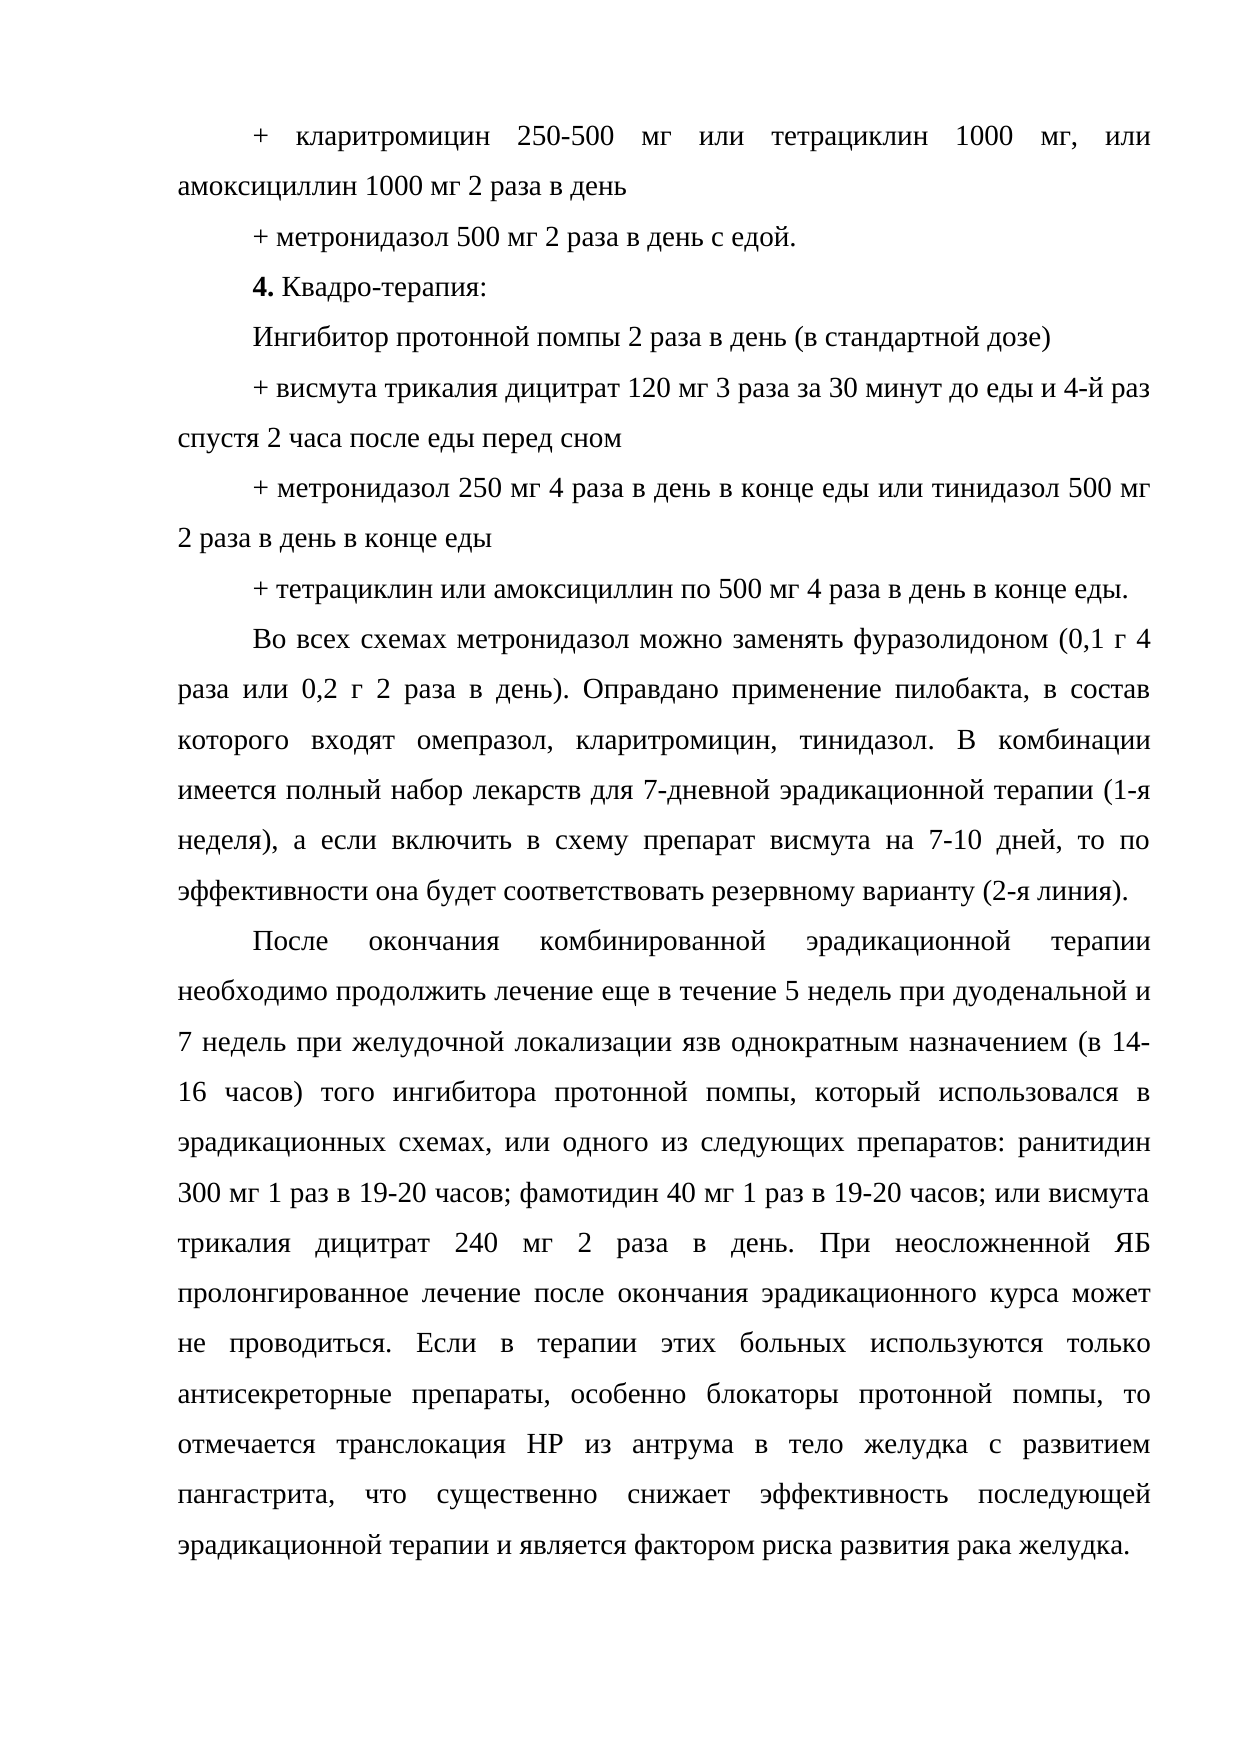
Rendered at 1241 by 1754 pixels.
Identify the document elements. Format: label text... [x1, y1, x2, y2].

text + висмута трикалия дицитрат 120 мг 3 раза за 30 минут до еды и 4-й раз спустя 2 часа после еды перед сном [177, 370, 1152, 453]
text Ингибитор протонной помпы 2 раза в день (в стандартной дозе) [177, 319, 1152, 353]
text + метронидазол 500 мг 2 раза в день с едой. [177, 219, 1152, 252]
text + кларитромицин 250-500 мг или тетрациклин 1000 мг, или амоксициллин 1000 мг 2 раза в день [177, 118, 1152, 202]
text После окончания комбинированной эрадикационной терапии необходимо продолжить лечение еще в течение 5 недель при дуоденальной и 7 недель при желудочной локализации язв однократным назначением (в 14-16 часов) того ингибитора протонной помпы, который использовался в эрадикационных схемах, или одного из следующих препаратов: ранитидин 300 мг 1 раз в 19-20 часов; фамотидин 40 мг 1 раз в 19-20 часов; или висмута трикалия дицитрат 240 мг 2 раза в день. При неосложненной ЯБ пролонгированное лечение после окончания эрадикационного курса может не проводиться. Если в терапии этих больных используются только антисекреторные препараты, особенно блокаторы протонной помпы, то отмечается транслокация НР из антрума в тело желудка с развитием пангастрита, что существенно снижает эффективность последующей эрадикационной терапии и является фактором риска развития рака желудка. [177, 923, 1152, 1560]
text Во всех схемах метронидазол можно заменять фуразолидоном ( 4 раза или 2 раза в день). Оправдано применение пилобакта, в состав которого входят омепразол, кларитромицин, тинидазол. В комбинации имеется полный набор лекарств для 7-дневной эрадикационной терапии (1-я неделя), а если включить в схему препарат висмута на 7-10 дней, то по эффективности она будет соответствовать резервному варианту (2-я линия). [177, 621, 1152, 906]
text 4. Квадро-терапия: [177, 269, 1152, 303]
text + тетрациклин или амоксициллин по 500 мг 4 раза в день в конце еды. [177, 571, 1152, 604]
text + метронидазол 250 мг 4 раза в день в конце еды или тинидазол 500 мг 2 раза в день в конце еды [177, 470, 1152, 554]
